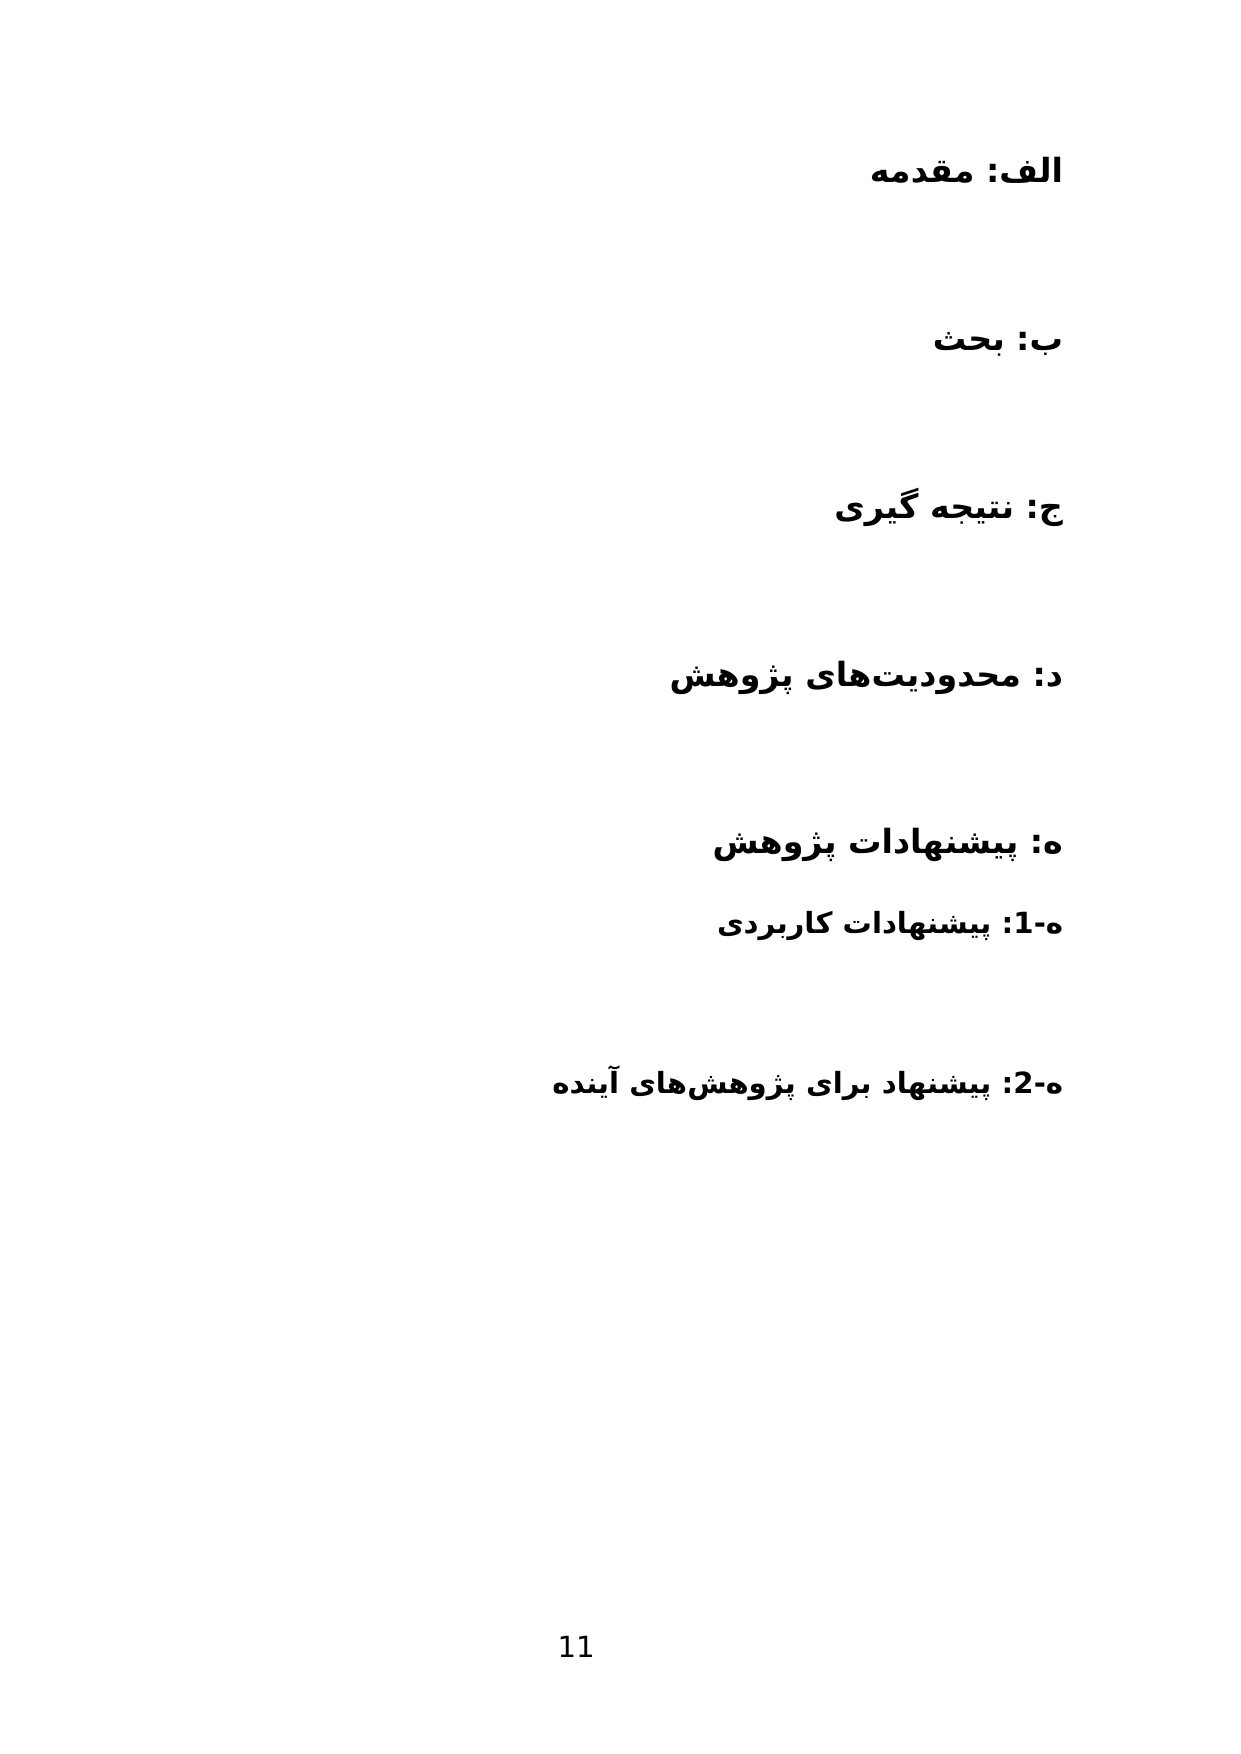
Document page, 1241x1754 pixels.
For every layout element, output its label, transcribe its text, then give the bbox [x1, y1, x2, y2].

text ه-1: پیشنهادات کاربردی [148, 906, 1063, 940]
text ه: پیشنهادات پژوهش [148, 823, 1063, 862]
text د: محدودیت‌های پژوهش [148, 655, 1063, 694]
text ج: نتیجه گیری [148, 487, 1063, 526]
text ب: بحث [148, 319, 1063, 358]
text ه-2: پیشنهاد برای پژوهش‌های آینده [148, 1066, 1063, 1100]
text الف: مقدمه [148, 152, 1063, 191]
